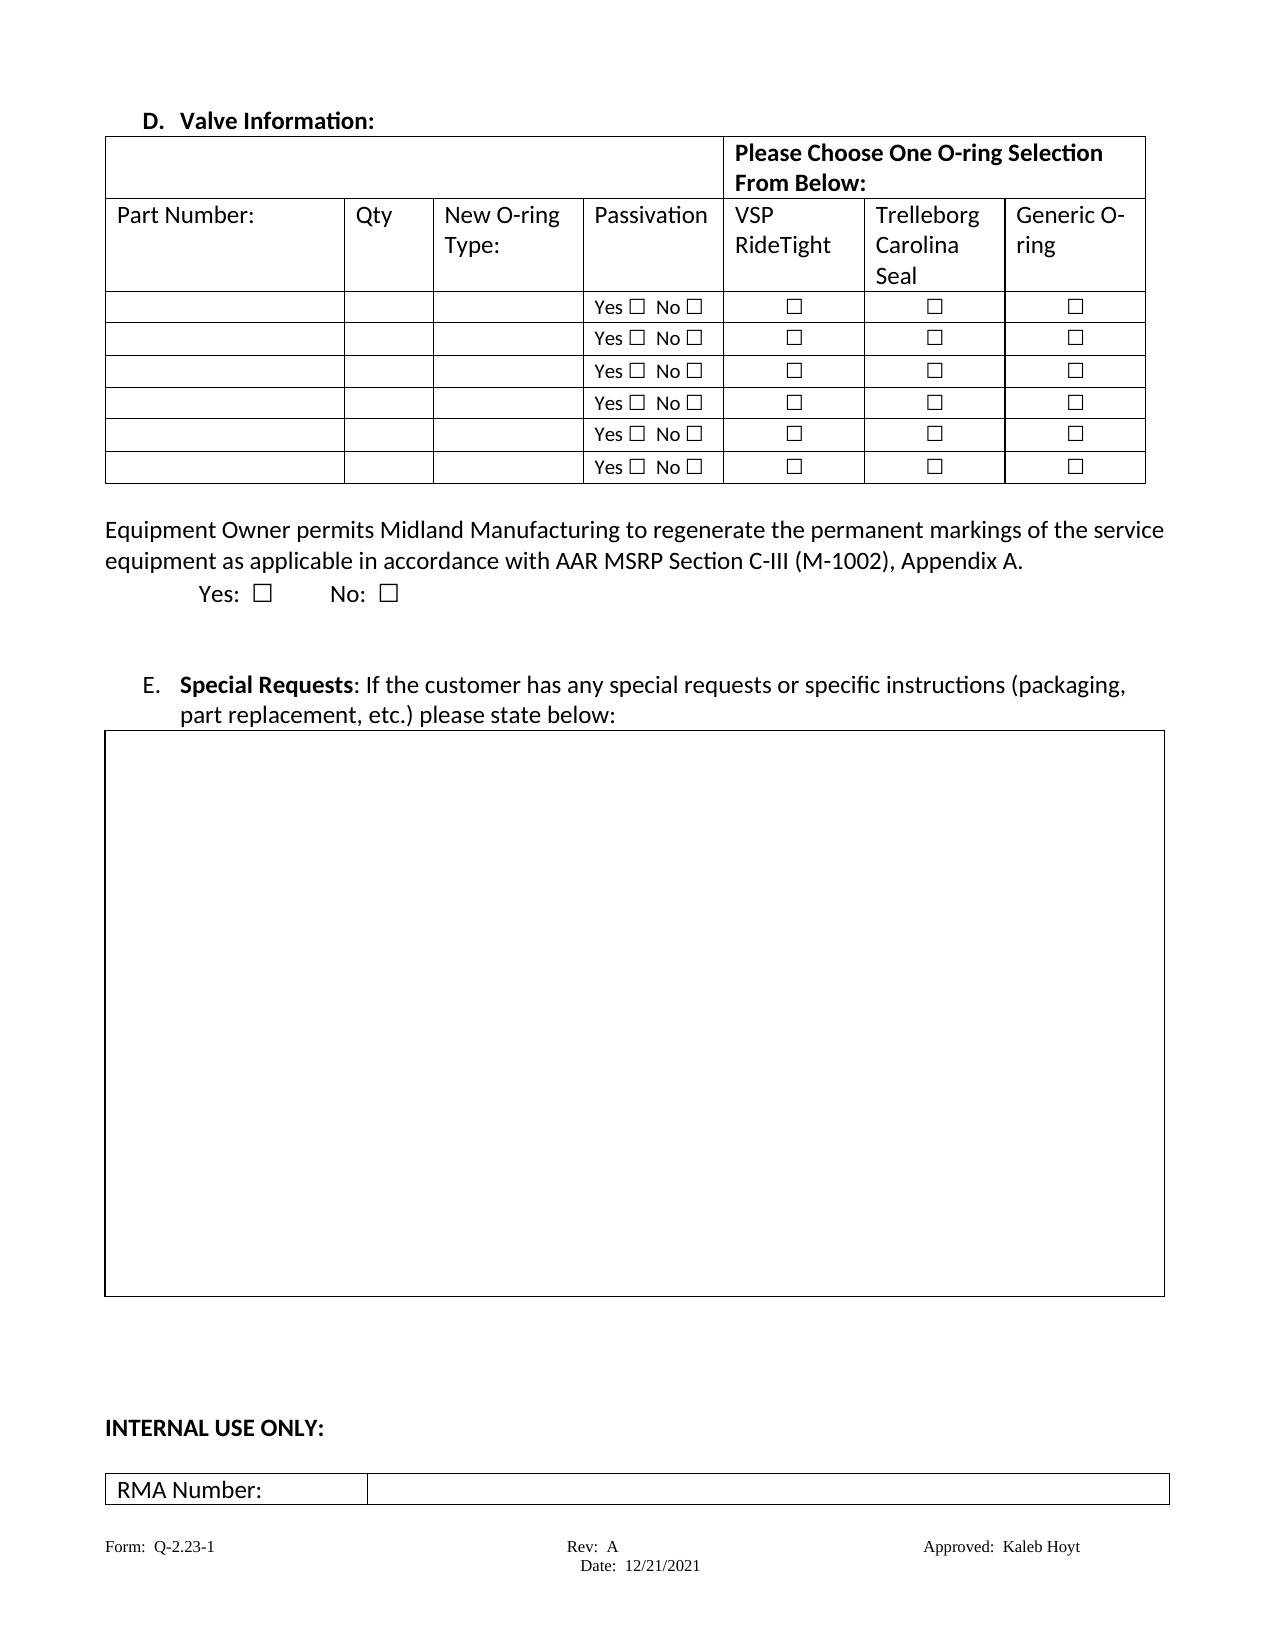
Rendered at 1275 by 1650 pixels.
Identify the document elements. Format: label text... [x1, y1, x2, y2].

text INTERNAL USE ONLY: [105, 1412, 1170, 1442]
table_header [106, 137, 723, 198]
table_cell [434, 292, 583, 322]
table_cell Qty [345, 199, 433, 291]
table_cell [345, 419, 433, 451]
table_cell [434, 419, 583, 451]
table_cell Yes No [584, 452, 723, 483]
table_cell New O-ring Type: [434, 199, 583, 291]
text Equipment Owner permits Midland Manufacturing to regenerate the permanent markings of the service equipment as applicable in accordance with AAR MSRP Section C-III (M-1002), Appendix A. [105, 514, 1170, 575]
list Valve Information: [142, 106, 1170, 136]
table_cell [345, 356, 433, 387]
table_cell Yes No [584, 356, 723, 387]
table_cell [1006, 388, 1145, 418]
table_cell [865, 323, 1004, 355]
table_cell Trelleborg Carolina Seal [865, 199, 1004, 291]
table_cell [345, 388, 433, 418]
table_cell [865, 452, 1004, 483]
table_cell [1006, 323, 1145, 355]
table_cell [345, 292, 433, 322]
table_cell [865, 388, 1004, 418]
list Special Requests: If the customer has any special requests or specific instructions (packaging, part replacement, etc.) please state below: [142, 669, 1170, 730]
table_cell [724, 419, 864, 451]
table_cell [345, 452, 433, 483]
table_cell [724, 356, 864, 387]
table_cell [106, 356, 344, 387]
table_cell Generic O-ring [1006, 199, 1145, 291]
table_cell [106, 452, 344, 483]
table_cell Yes No [584, 323, 723, 355]
table_cell [106, 388, 344, 418]
table_cell [1006, 419, 1145, 451]
table_header RMA Number: [106, 1474, 367, 1504]
table_cell Yes No [584, 388, 723, 418]
table_cell [106, 419, 344, 451]
table_cell [865, 292, 1004, 322]
table_cell [1006, 292, 1145, 322]
table_cell [345, 323, 433, 355]
table_cell [724, 323, 864, 355]
table_cell [434, 323, 583, 355]
table_cell [865, 419, 1004, 451]
table_cell [434, 452, 583, 483]
table_cell [865, 356, 1004, 387]
table_cell Yes No [584, 292, 723, 322]
table_cell Yes No [584, 419, 723, 451]
table_cell [1006, 452, 1145, 483]
table_header Please Choose One O-ring Selection From Below: [724, 137, 1145, 198]
table_header [106, 731, 1164, 1296]
table_cell [1006, 356, 1145, 387]
table_header [368, 1474, 1169, 1504]
table_cell Passivation [584, 199, 723, 291]
table_cell [724, 388, 864, 418]
table_cell [106, 292, 344, 322]
table_cell Part Number: [106, 199, 344, 291]
table_cell [106, 323, 344, 355]
table_cell [724, 452, 864, 483]
table_cell [434, 356, 583, 387]
table_cell VSP RideTight [724, 199, 864, 291]
table_cell [724, 292, 864, 322]
text Yes: No: [105, 575, 1170, 609]
table_cell [434, 388, 583, 418]
